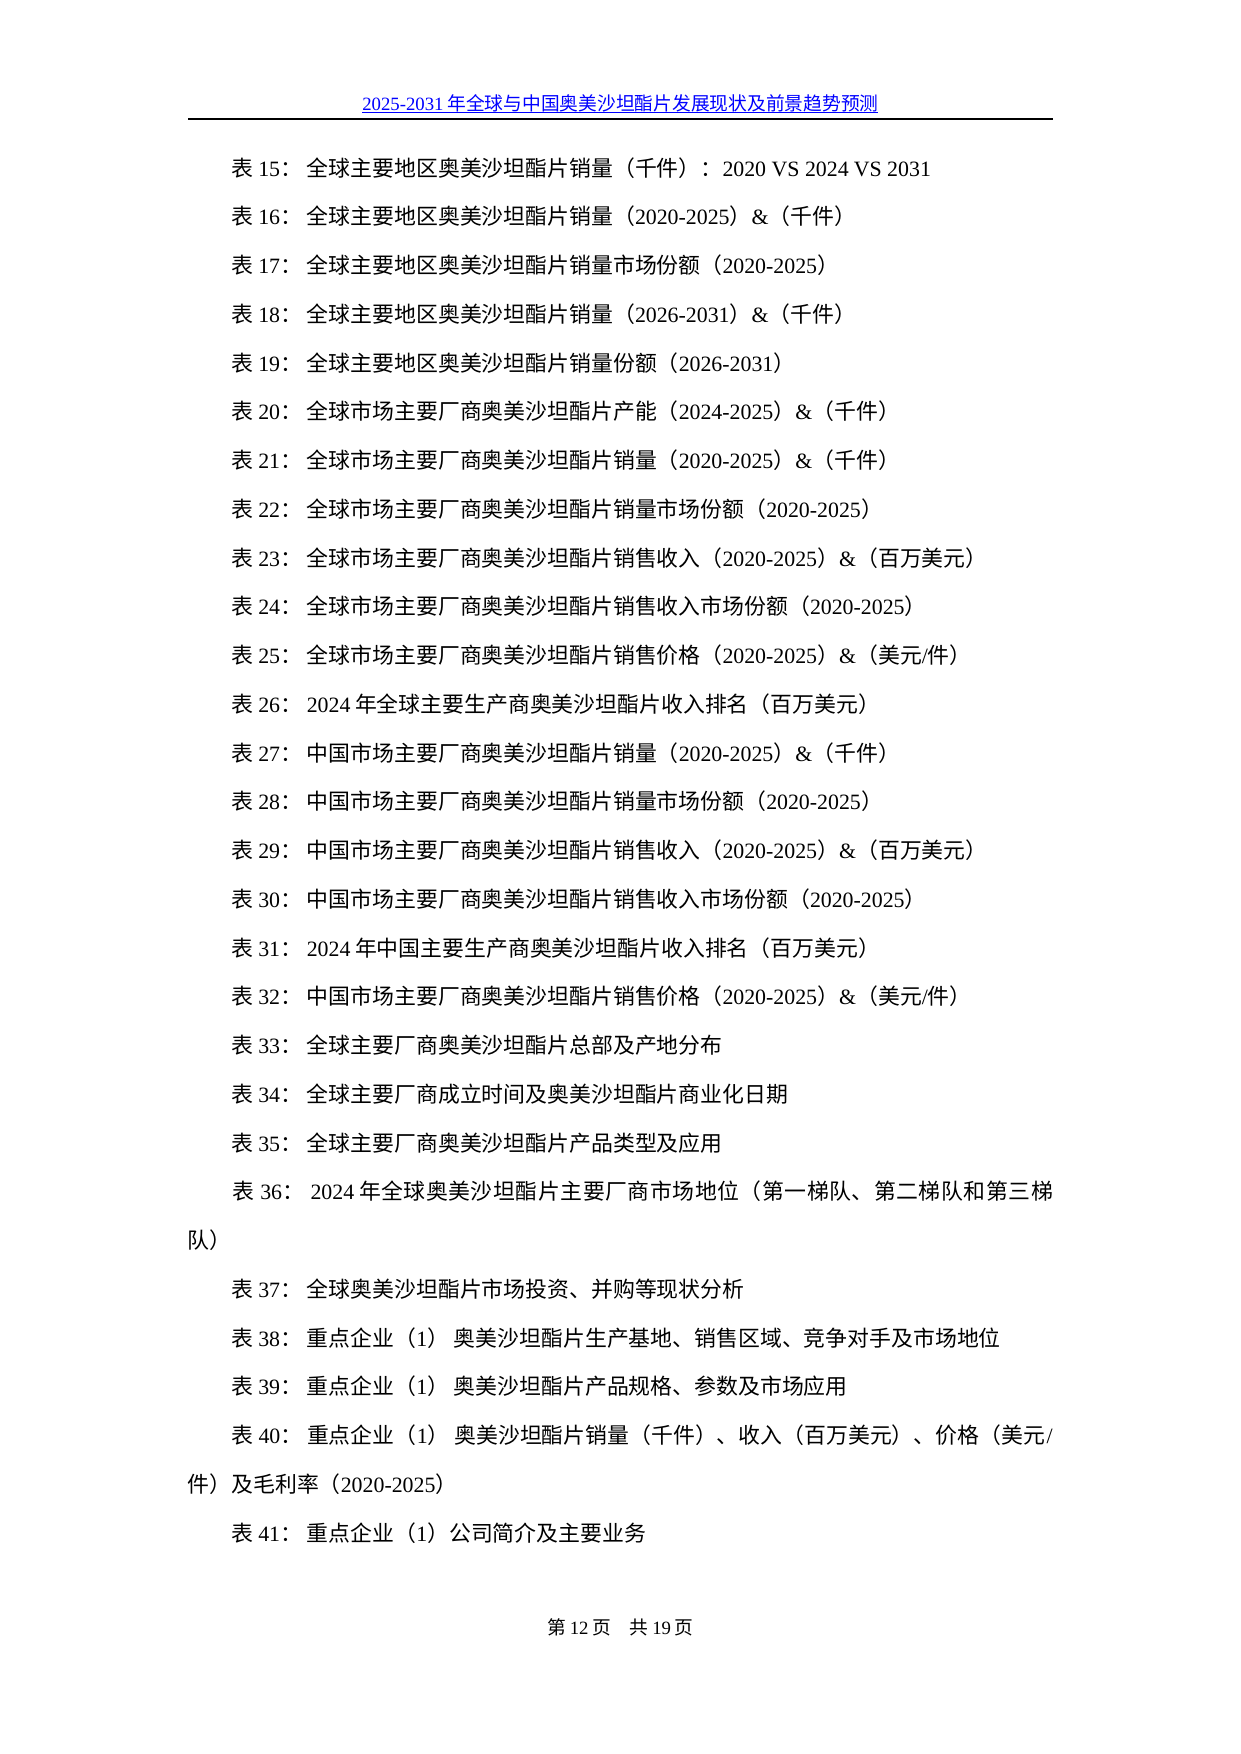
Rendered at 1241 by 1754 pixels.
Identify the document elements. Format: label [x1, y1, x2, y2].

text [187, 150, 1053, 1548]
